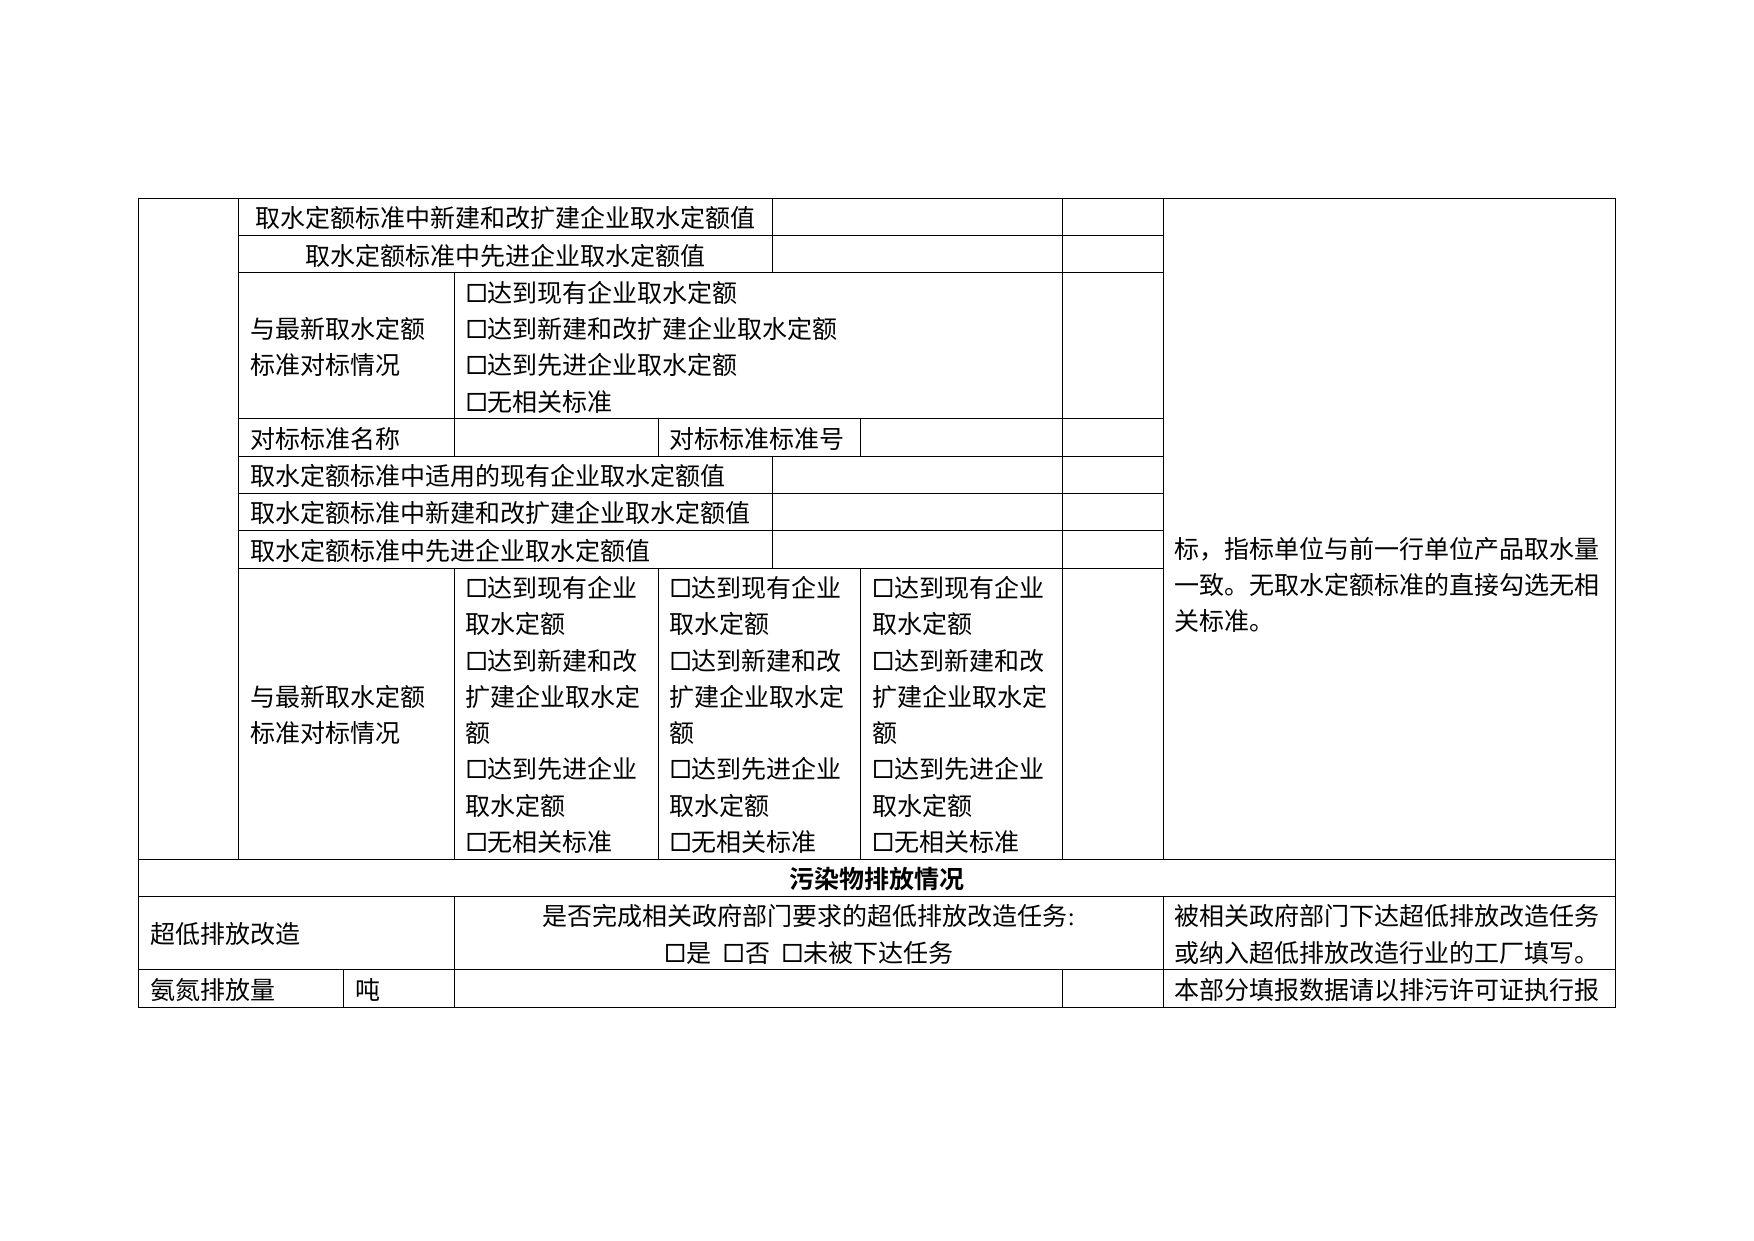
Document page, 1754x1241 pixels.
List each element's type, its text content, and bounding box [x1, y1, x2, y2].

table_cell [861, 419, 1062, 456]
table_cell [1063, 569, 1163, 858]
table_cell [1063, 970, 1163, 1007]
table_cell 与最新取水定额标准对标情况 [239, 569, 454, 858]
table_cell 对标标准标准号 [659, 419, 860, 456]
table_cell 吨 [344, 970, 454, 1007]
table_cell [1164, 970, 1615, 1007]
table_cell [1063, 457, 1163, 493]
table_cell 达到现有企业取水定额 达到新建和改扩建企业取水定额 达到先进企业取水定额 无相关标准 [455, 273, 1062, 418]
table_cell [1063, 494, 1163, 530]
table_cell 达到现有企业取水定额 达到新建和改扩建企业取水定额 达到先进企业取水定额 无相关标准 [659, 569, 860, 858]
table_cell [455, 419, 658, 456]
table_cell [773, 531, 1062, 567]
table_cell 取水定额标准中先进企业取水定额值 [239, 531, 772, 567]
table_cell [1063, 419, 1163, 456]
table_cell [1063, 273, 1163, 418]
table_cell 与最新取水定额标准对标情况 [239, 273, 454, 418]
table_cell 被相关政府部门下达超低排放改造任务或纳入超低排放改造行业的工厂填写。 [1164, 897, 1615, 969]
table_cell 对标标准名称 [239, 419, 454, 456]
table_cell 氨氮排放量 [139, 970, 343, 1007]
table_cell [1063, 236, 1163, 272]
table_cell 超低排放改造 [139, 897, 454, 969]
table_cell [1063, 531, 1163, 567]
table_cell 达到现有企业取水定额 达到新建和改扩建企业取水定额 达到先进企业取水定额 无相关标准 [455, 569, 658, 858]
table_cell 是否完成相关政府部门要求的超低排放改造任务: 是 否 未被下达任务 [455, 897, 1163, 969]
table_cell [773, 457, 1062, 493]
table_cell 取水定额标准中适用的现有企业取水定额值 [239, 457, 772, 493]
table_cell 污染物排放情况 [139, 860, 1615, 896]
table_cell 达到现有企业取水定额 达到新建和改扩建企业取水定额 达到先进企业取水定额 无相关标准 [861, 569, 1062, 858]
table_cell [455, 970, 1062, 1007]
table_cell [1063, 199, 1163, 235]
table_cell [773, 199, 1062, 235]
table_cell 取水定额标准中新建和改扩建企业取水定额值 [239, 199, 772, 235]
table_cell [773, 236, 1062, 272]
table_cell 取水定额标准中新建和改扩建企业取水定额值 [239, 494, 772, 530]
table_cell [773, 494, 1062, 530]
table_cell 取水定额标准中先进企业取水定额值 [239, 236, 772, 272]
